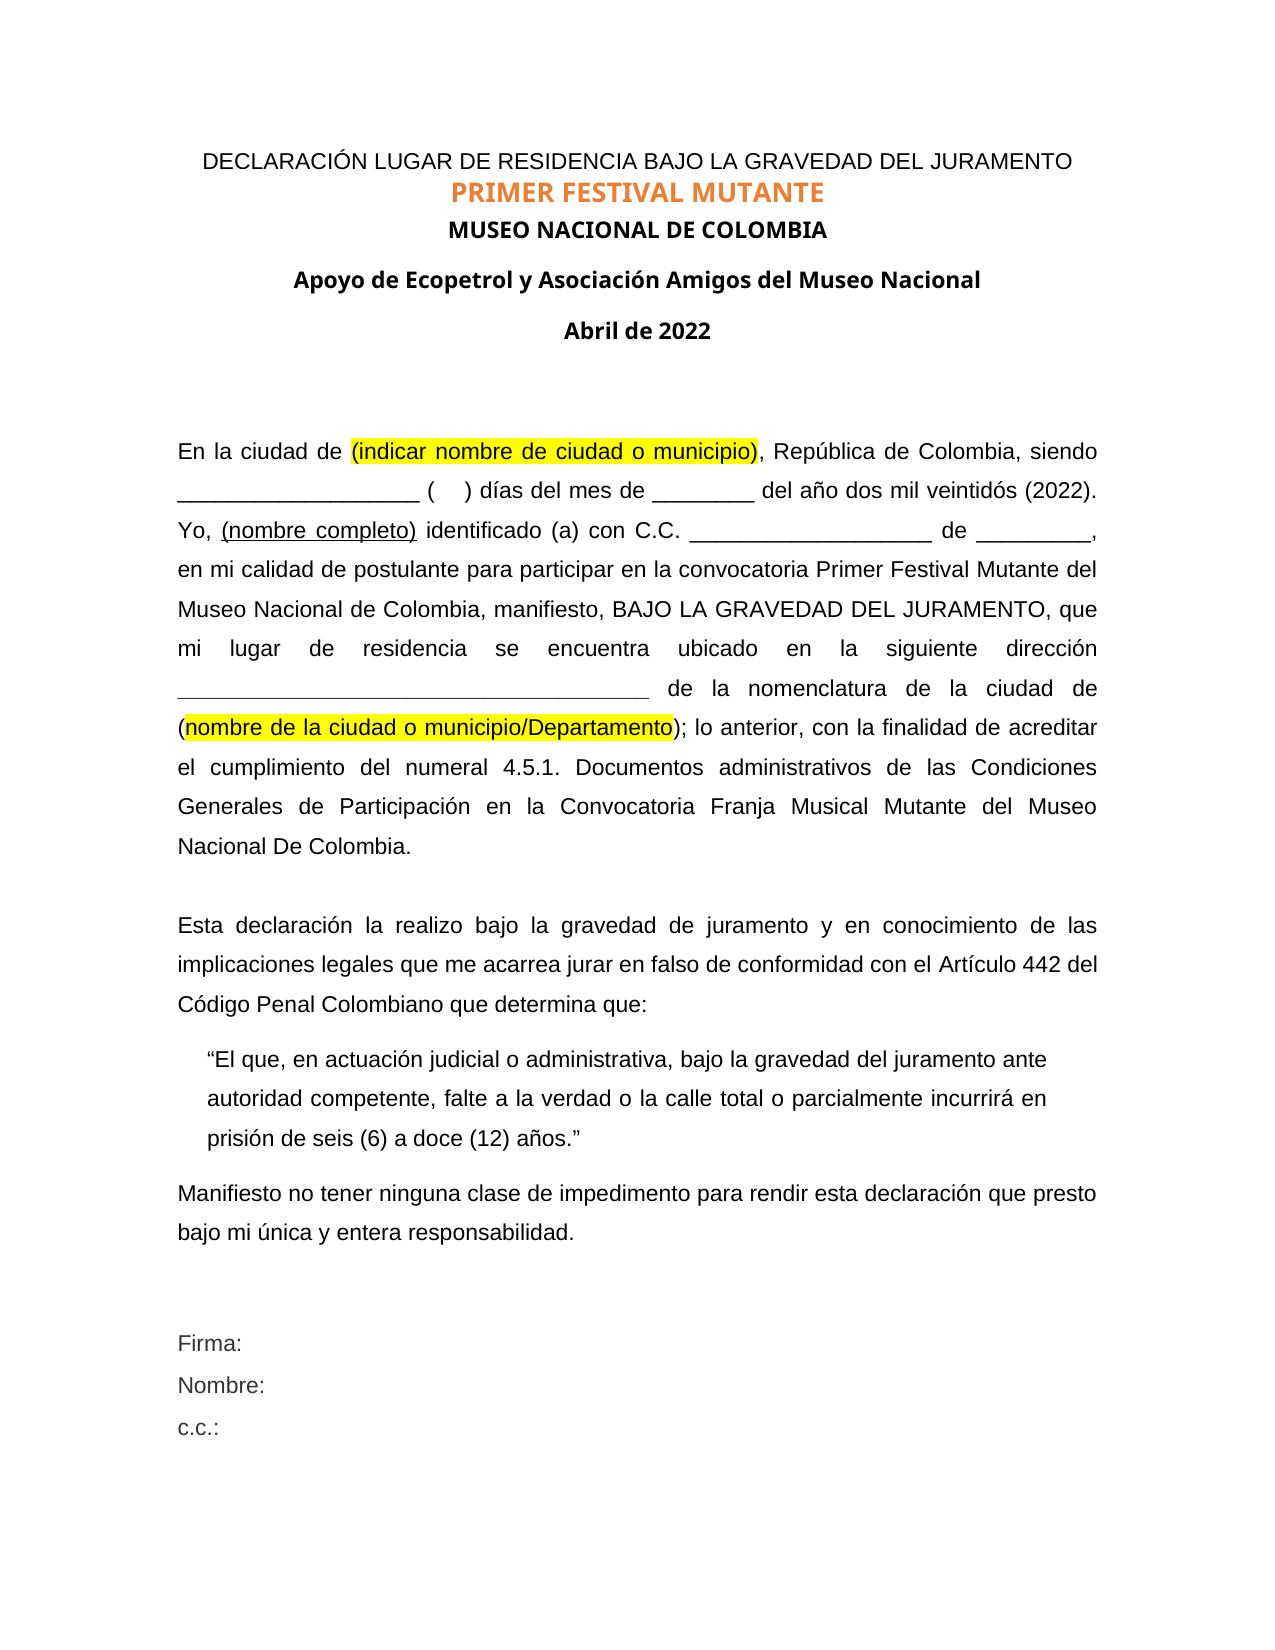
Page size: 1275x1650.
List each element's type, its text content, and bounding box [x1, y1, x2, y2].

text c.c.: [177, 1413, 1098, 1440]
text Abril de 2022 [177, 314, 1098, 346]
text Nombre: [177, 1372, 1098, 1398]
subtitle PRIMER FESTIVAL MUTANTE [177, 174, 1098, 211]
text “El que, en actuación judicial o administrativa, bajo la gravedad del juramento ante autoridad competente, falte a la verdad o la calle total o parcialmente incurrirá en prisión de seis (6) a doce (12) años.” [207, 1046, 1048, 1151]
text Apoyo de Ecopetrol y Asociación Amigos del Museo Nacional [177, 264, 1098, 295]
text En la ciudad de (indicar nombre de ciudad o municipio), República de Colombia, siendo ___________________ ( ) días del mes de ________ del año dos mil veintidós (2022). Yo, (nombre completo) identificado (a) con C.C. ___________________ de _________, en mi calidad de postulante para participar en la convocatoria Primer Festival Mutante del Museo Nacional de Colombia, manifiesto, BAJO LA GRAVEDAD DEL JURAMENTO, que mi lugar de residencia se encuentra ubicado en la siguiente dirección _____________________________________ de la nomenclatura de la ciudad de (nombre de la ciudad o municipio/Departamento); lo anterior, con la finalidad de acreditar el cumplimiento del numeral 4.5.1. Documentos administrativos de las Condiciones Generales de Participación en la Convocatoria Franja Musical Mutante del Museo Nacional De Colombia. [177, 438, 1098, 859]
text Manifiesto no tener ninguna clase de impedimento para rendir esta declaración que presto bajo mi única y entera responsabilidad. [177, 1180, 1098, 1246]
text Esta declaración la realizo bajo la gravedad de juramento y en conocimiento de las implicaciones legales que me acarrea jurar en falso de conformidad con el Artículo 442 del Código Penal Colombiano que determina que: [177, 912, 1098, 1017]
text DECLARACIÓN LUGAR DE RESIDENCIA BAJO LA GRAVEDAD DEL JURAMENTO [177, 148, 1098, 174]
text Firma: [177, 1329, 1098, 1356]
text MUSEO NACIONAL DE COLOMBIA [177, 214, 1098, 245]
